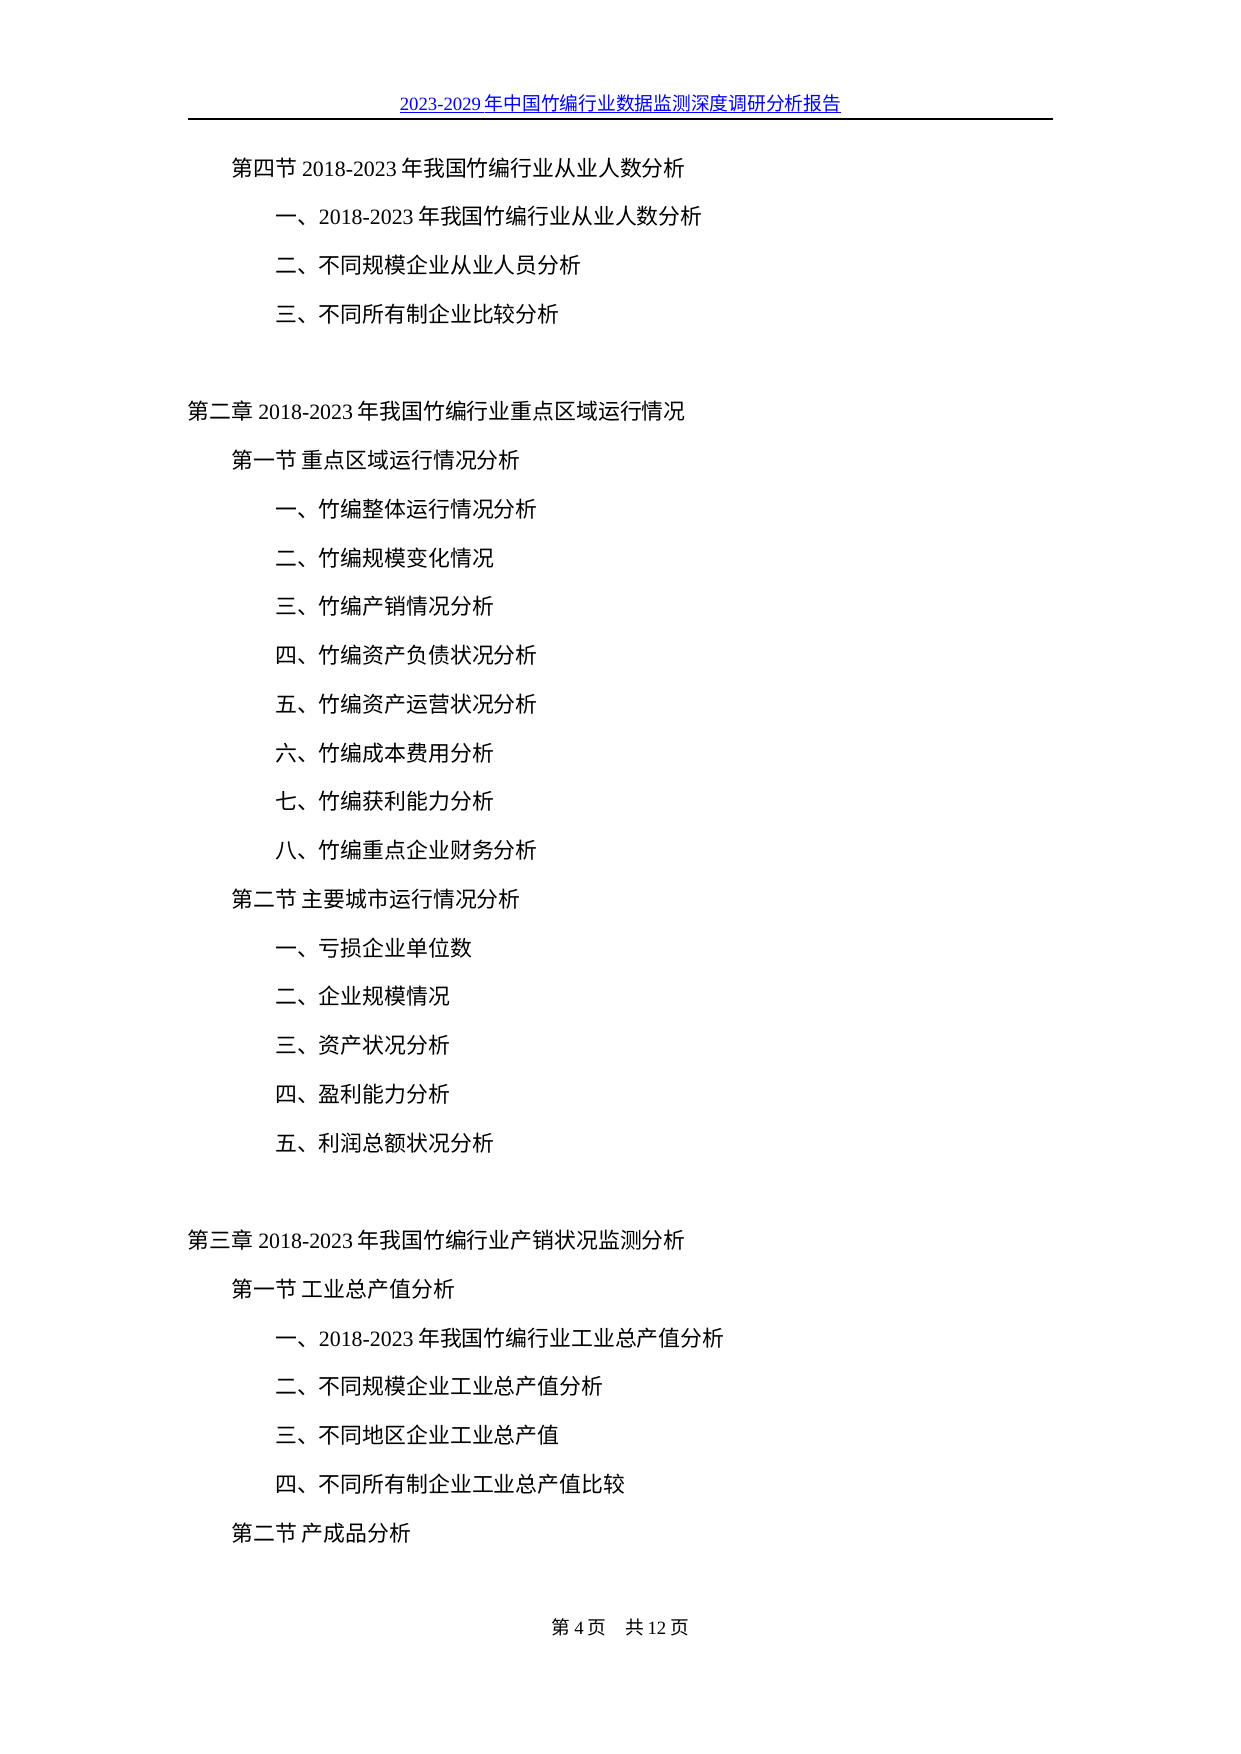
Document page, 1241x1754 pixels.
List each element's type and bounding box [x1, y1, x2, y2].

text [187, 150, 1053, 1548]
